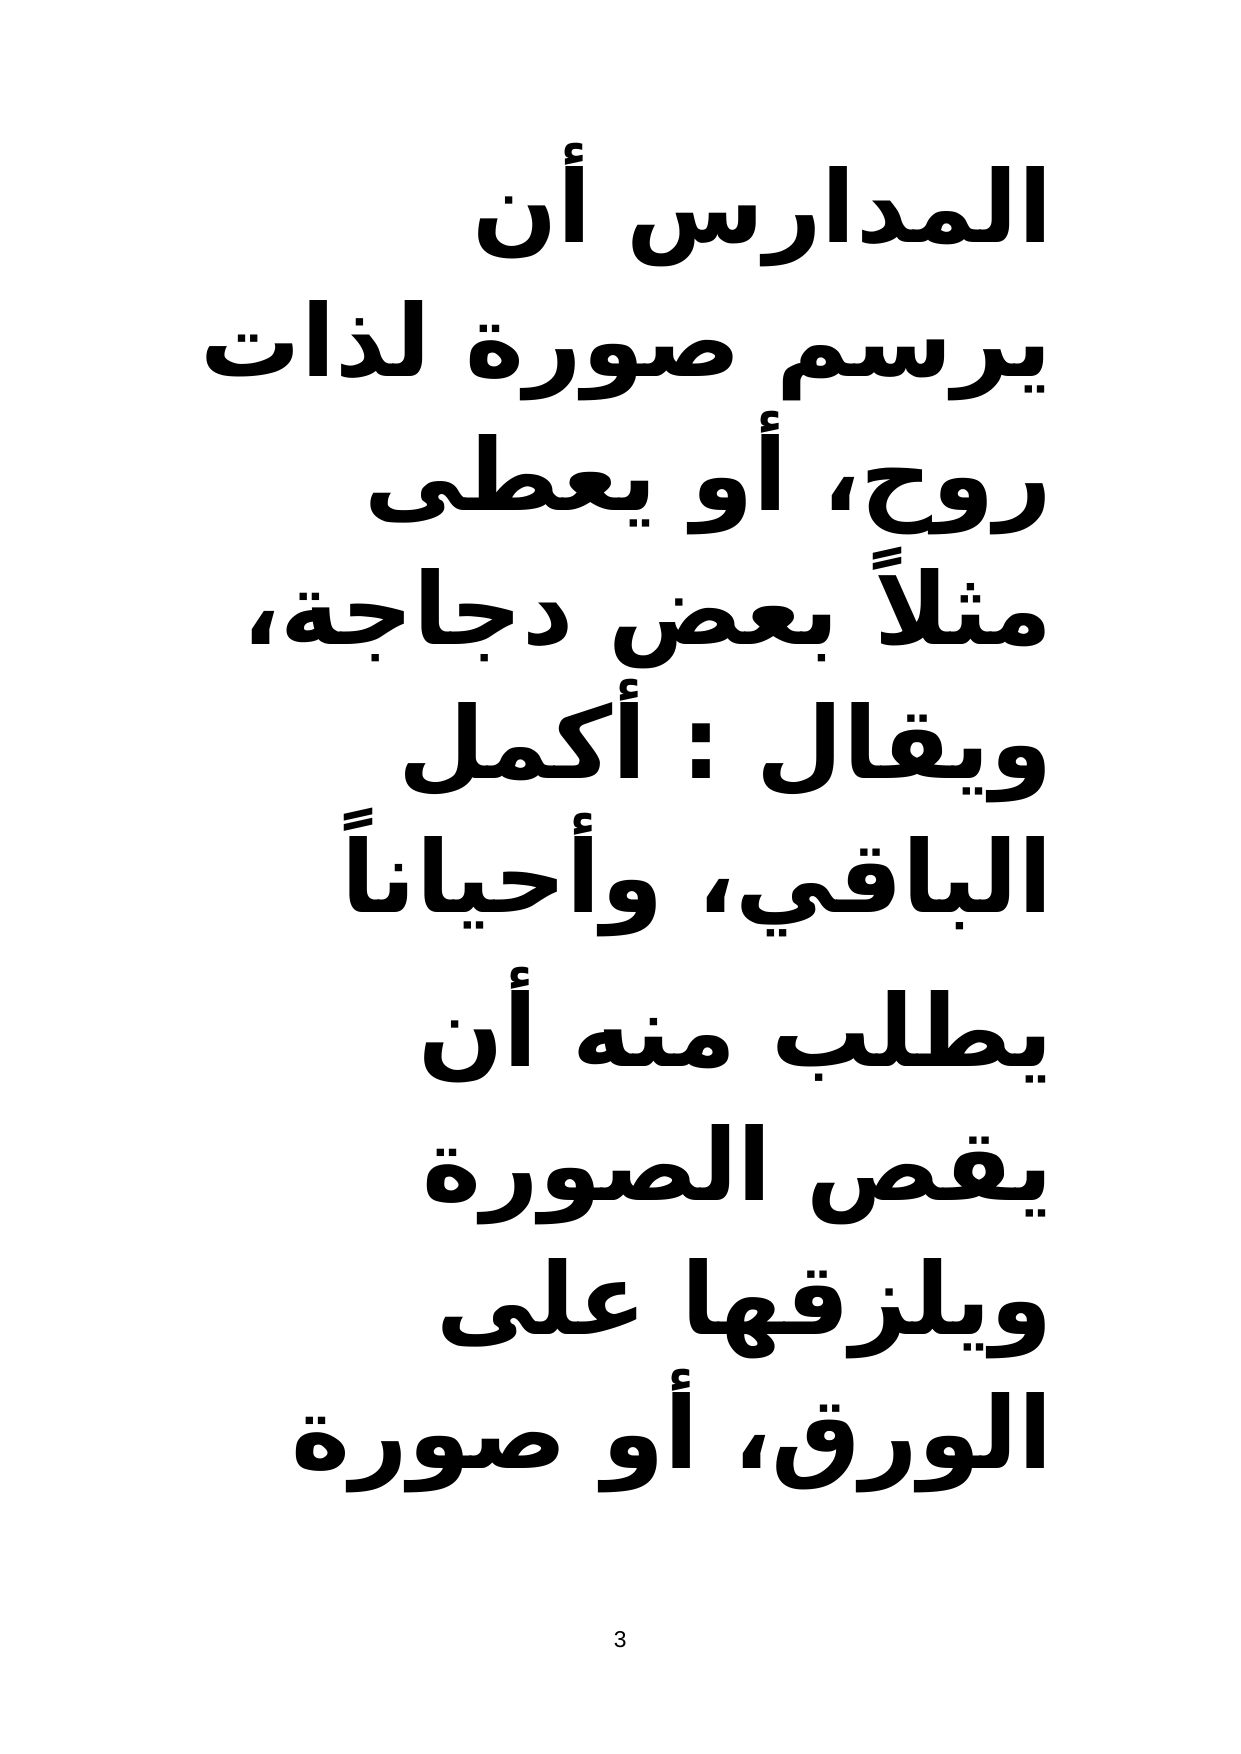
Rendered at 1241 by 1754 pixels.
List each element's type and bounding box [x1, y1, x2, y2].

text [187, 974, 1053, 1492]
text [187, 150, 1053, 936]
